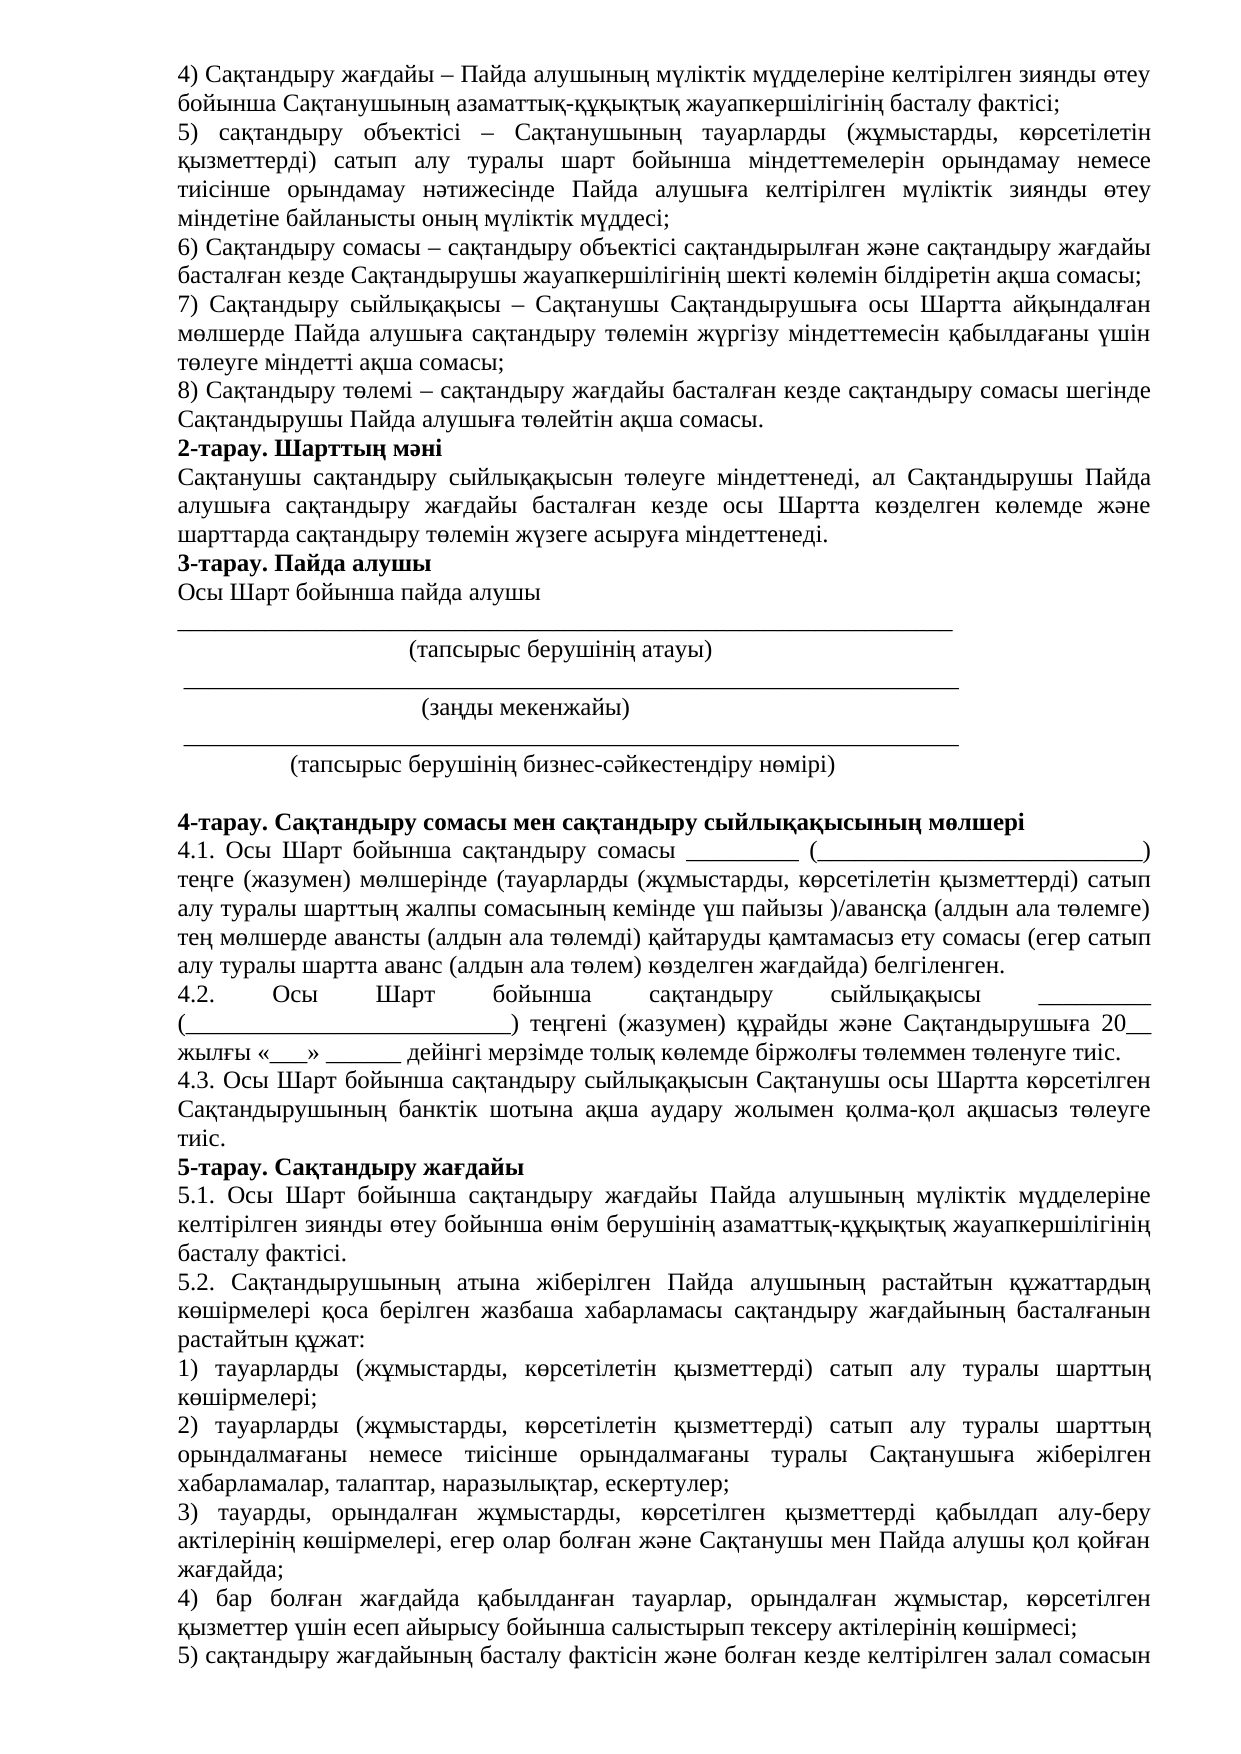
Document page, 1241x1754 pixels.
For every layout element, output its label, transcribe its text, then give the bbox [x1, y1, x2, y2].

text 6) Сақтандыру сомасы – сақтандыру объектісі сақтандырылған және сақтандыру жағдайы басталған кезде Сақтандырушы жауапкершілігінің шекті көлемін білдіретін ақша сомасы; [177, 232, 1152, 289]
text (тапсырыс берушінің бизнес-сәйкестендіру нөмірі) [177, 749, 1152, 778]
text 1) тауарларды (жұмыстарды, көрсетілетін қызметтерді) сатып алу туралы шарттың көшірмелері; [177, 1353, 1152, 1410]
text 4.2. Осы Шарт бойынша сақтандыру сыйлықақысы _________ (__________________________) теңгені (жазумен) құрайды және Сақтандырушыға 20__ жылғы «___» ______ дейінгі мерзімде толық көлемде біржолғы төлеммен төленуге тиіс. [177, 979, 1152, 1065]
text 8) Сақтандыру төлемі – сақтандыру жағдайы басталған кезде сақтандыру сомасы шегінде Сақтандырушы Пайда алушыға төлейтін ақша сомасы. [177, 375, 1152, 433]
text ______________________________________________________________ [177, 605, 1152, 634]
text 4) бар болған жағдайда қабылданған тауарлар, орындалған жұмыстар, көрсетілген қызметтер үшін есеп айырысу бойынша салыстырып тексеру актілерінің көшірмесі; [177, 1583, 1152, 1640]
text 5.1. Осы Шарт бойынша сақтандыру жағдайы Пайда алушының мүліктік мүдделеріне келтірілген зиянды өтеу бойынша өнім берушінің азаматтық-құқықтық жауапкершілігінің басталу фактісі. [177, 1180, 1152, 1267]
text 3) тауарды, орындалған жұмыстарды, көрсетілген қызметтерді қабылдап алу-беру актілерінің көшірмелері, егер олар болған және Сақтанушы мен Пайда алушы қол қойған жағдайда; [177, 1497, 1152, 1583]
text 7) Сақтандыру сыйлықақысы – Сақтанушы Сақтандырушыға осы Шартта айқындалған мөлшерде Пайда алушыға сақтандыру төлемін жүргізу міндеттемесін қабылдағаны үшін төлеуге міндетті ақша сомасы; [177, 289, 1152, 375]
text 2-тарау. Шарттың мәні [177, 433, 1152, 462]
text 5) сақтандыру объектісі – Сақтанушының тауарларды (жұмыстарды, көрсетілетін қызметтерді) сатып алу туралы шарт бойынша міндеттемелерін орындамау немесе тиісінше орындамау нәтижесінде Пайда алушыға келтірілген мүліктік зиянды өтеу міндетіне байланысты оның мүліктік мүддесі; [177, 117, 1152, 232]
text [177, 1640, 1152, 1669]
text (заңды мекенжайы) [177, 692, 1152, 720]
text 4) Сақтандыру жағдайы – Пайда алушының мүліктік мүдделеріне келтірілген зиянды өтеу бойынша Сақтанушының азаматтық-құқықтық жауапкершілігінің басталу фактісі; [177, 59, 1152, 117]
text 5.2. Сақтандырушының атына жіберілген Пайда алушының растайтын құжаттардың көшірмелері қоса берілген жазбаша хабарламасы сақтандыру жағдайының басталғанын растайтын құжат: [177, 1267, 1152, 1353]
text 4.3. Осы Шарт бойынша сақтандыру сыйлықақысын Сақтанушы осы Шартта көрсетілген Сақтандырушының банктік шотына ақша аудару жолымен қолма-қол ақшасыз төлеуге тиіс. [177, 1065, 1152, 1152]
text Осы Шарт бойынша пайда алушы [177, 577, 1152, 605]
text ______________________________________________________________ [177, 720, 1152, 749]
text (тапсырыс берушінің атауы) [177, 634, 1152, 663]
text 5-тарау. Сақтандыру жағдайы [177, 1152, 1152, 1180]
text Сақтанушы сақтандыру сыйлықақысын төлеуге міндеттенеді, ал Сақтандырушы Пайда алушыға сақтандыру жағдайы басталған кезде осы Шартта көзделген көлемде және шарттарда сақтандыру төлемін жүзеге асыруға міндеттенеді. [177, 462, 1152, 548]
text 2) тауарларды (жұмыстарды, көрсетілетін қызметтерді) сатып алу туралы шарттың орындалмағаны немесе тиісінше орындалмағаны туралы Сақтанушыға жіберілген хабарламалар, талаптар, наразылықтар, ескертулер; [177, 1410, 1152, 1497]
text 4-тарау. Сақтандыру сомасы мен сақтандыру сыйлықақысының мөлшері [177, 807, 1152, 835]
text ______________________________________________________________ [177, 663, 1152, 692]
text 3-тарау. Пайда алушы [177, 548, 1152, 577]
text 4.1. Осы Шарт бойынша сақтандыру сомасы _________ (__________________________) теңге (жазумен) мөлшерінде (тауарларды (жұмыстарды, көрсетілетін қызметтерді) сатып алу туралы шарттың жалпы сомасының кемінде үш пайызы )/авансқа (алдын ала төлемге) тең мөлшерде авансты (алдын ала төлемді) қайтаруды қамтамасыз ету сомасы (егер сатып алу туралы шартта аванс (алдын ала төлем) көзделген жағдайда) белгіленген. [177, 835, 1152, 979]
